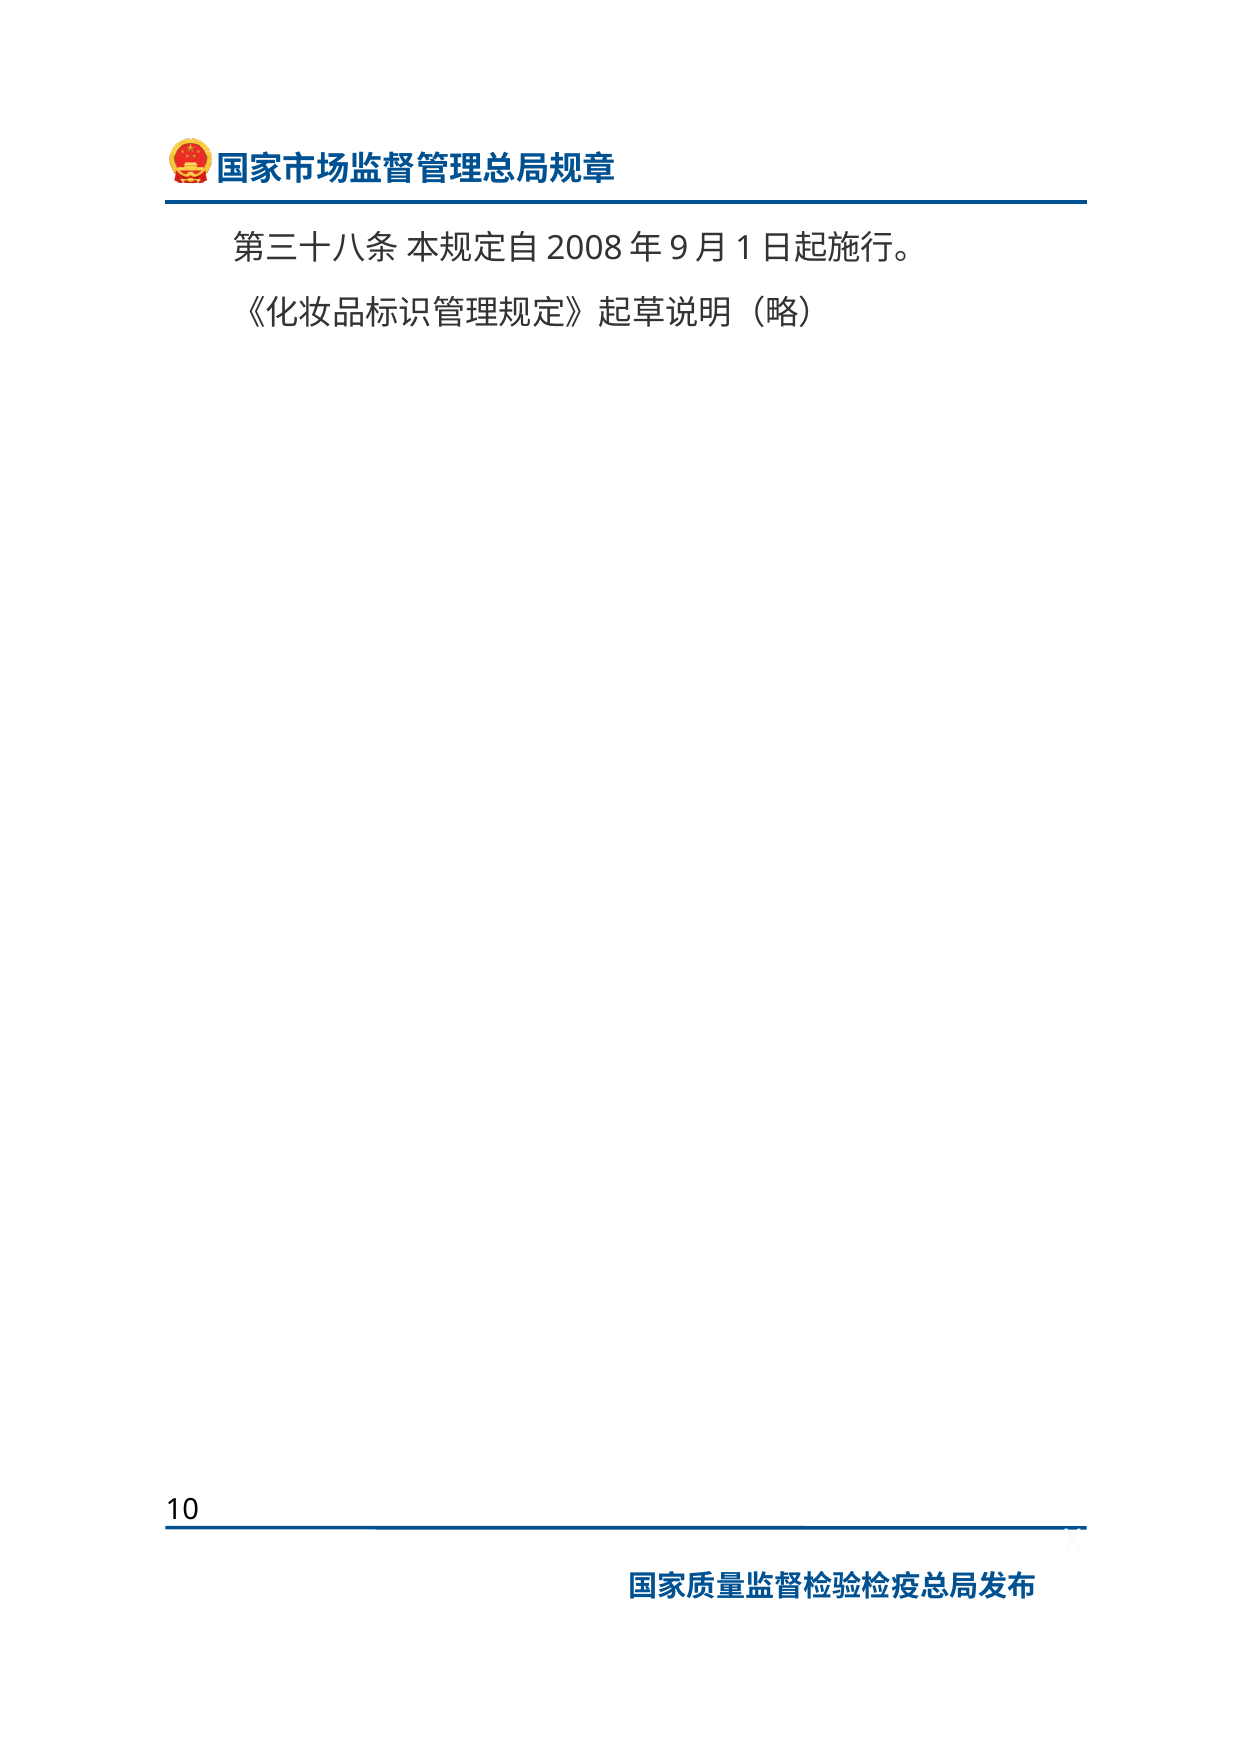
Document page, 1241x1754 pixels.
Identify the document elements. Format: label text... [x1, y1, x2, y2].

text 《化妆品标识管理规定》起草说明（略） [165, 278, 1087, 343]
text 第三十八条 本规定自2008年9月1日起施行。 [165, 213, 1087, 278]
picture [165, 136, 216, 187]
